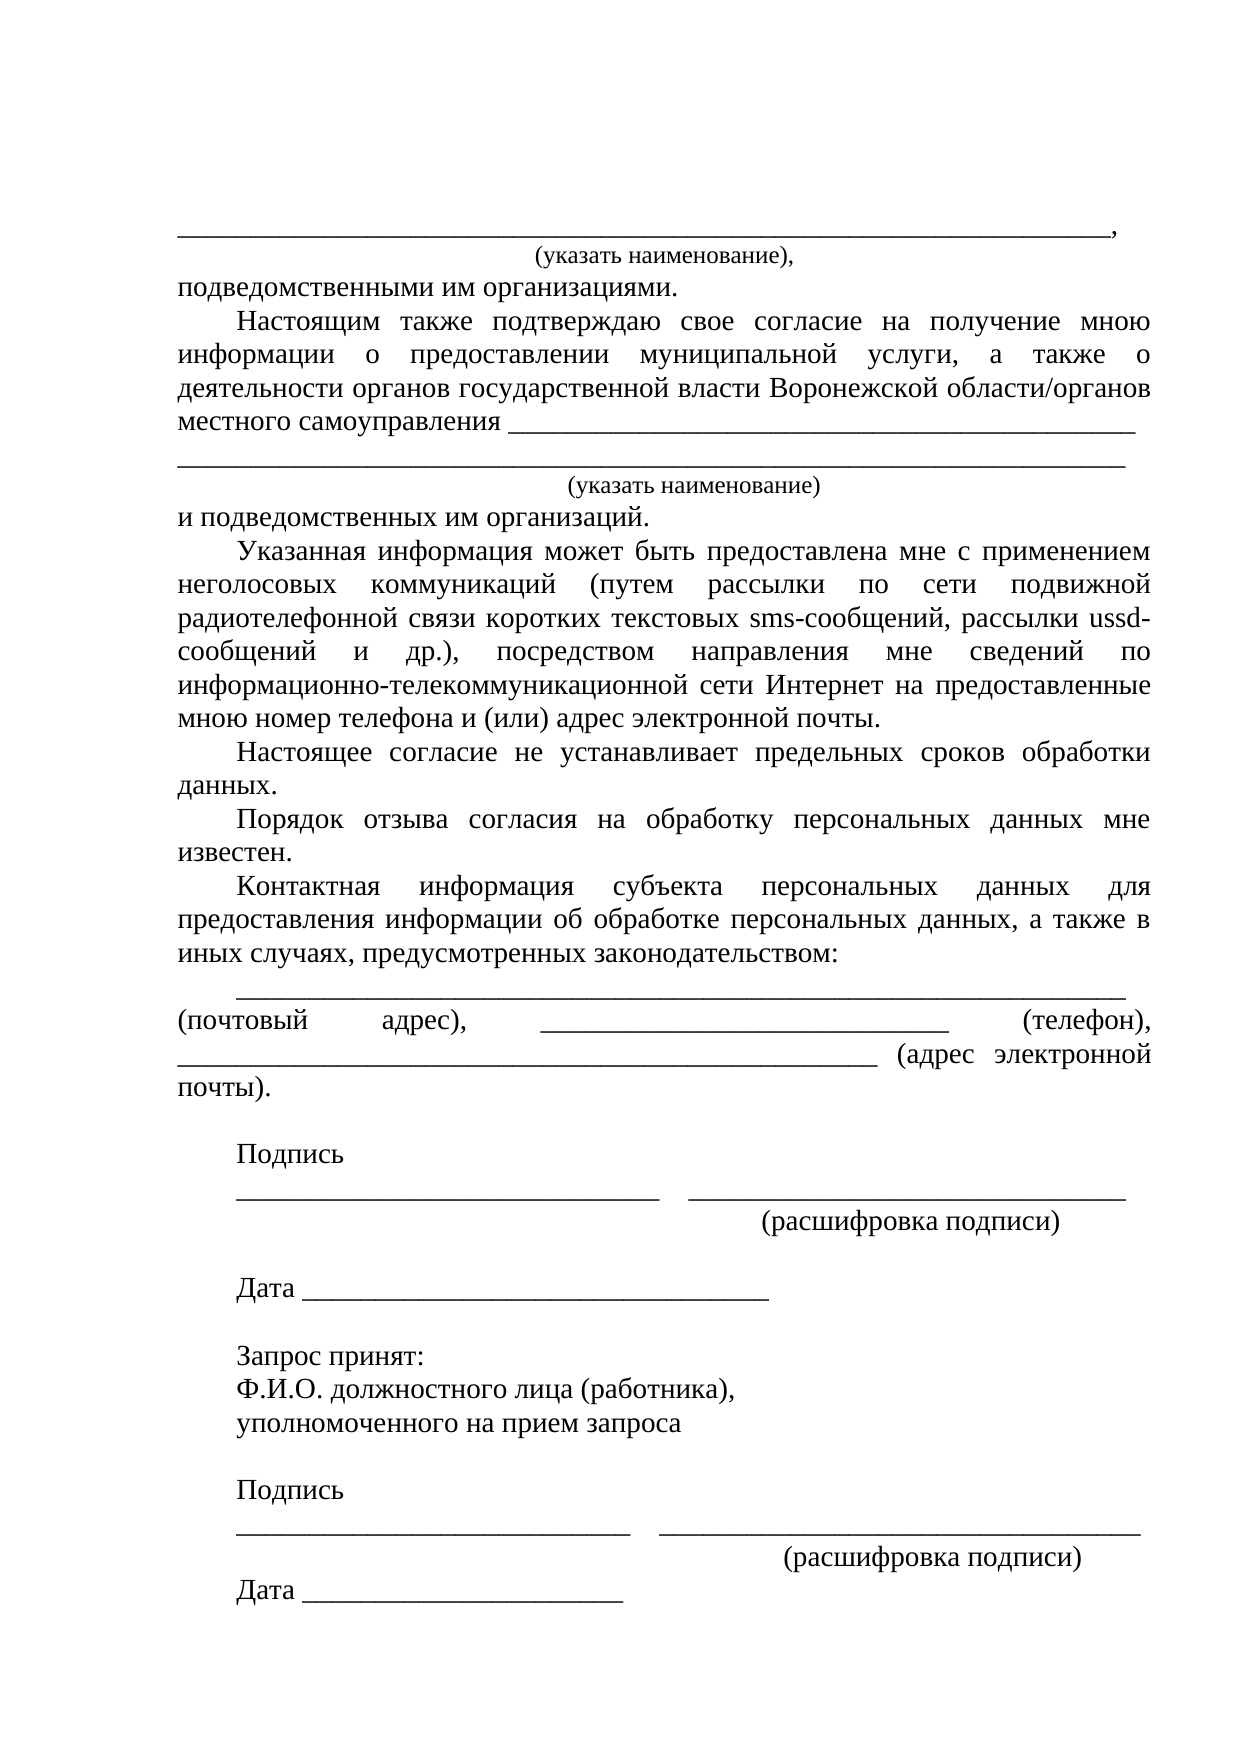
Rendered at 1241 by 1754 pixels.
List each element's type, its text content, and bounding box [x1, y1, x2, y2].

text _________________________________________________________________ [177, 437, 1152, 470]
text уполномоченного на прием запроса [177, 1405, 1152, 1438]
text ________________________________________________________________, [177, 207, 1152, 240]
text Настоящее согласие не устанавливает предельных сроков обработки данных. [177, 734, 1152, 801]
text Контактная информация субъекта персональных данных для предоставления информации об обработке персональных данных, а также в иных случаях, предусмотренных законодательством: [177, 868, 1152, 969]
text (указать наименование), [177, 240, 1152, 269]
text Указанная информация может быть предоставлена мне с применением неголосовых коммуникаций (путем рассылки по сети подвижной радиотелефонной связи коротких текстовых sms-сообщений, рассылки ussd-сообщений и др.), посредством направления мне сведений по информационно-телекоммуникационной сети Интернет на предоставленные мною номер телефона и (или) адрес электронной почты. [177, 533, 1152, 734]
text ___________________________ _________________________________ [177, 1505, 1152, 1539]
text (расшифровка подписи) [177, 1539, 1152, 1572]
text и подведомственных им организаций. [177, 499, 1152, 533]
text подведомственными им организациями. [177, 269, 1152, 303]
text (расшифровка подписи) [177, 1203, 1152, 1237]
text Ф.И.О. должностного лица (работника), [177, 1371, 1152, 1405]
text Запрос принят: [177, 1338, 1152, 1371]
text Настоящим также подтверждаю свое согласие на получение мною информации о предоставлении муниципальной услуги, а также о деятельности органов государственной власти Воронежской области/органов местного самоуправления ___________________________________________ [177, 303, 1152, 437]
text Порядок отзыва согласия на обработку персональных данных мне известен. [177, 801, 1152, 868]
text Подпись [177, 1136, 1152, 1170]
text (указать наименование) [177, 470, 1152, 499]
text Дата ______________________ [177, 1572, 1152, 1606]
text Дата ________________________________ [177, 1271, 1152, 1304]
text _____________________________________________________________ (почтовый адрес), ____________________________ (телефон), ________________________________________________ (адрес электронной почты). [177, 969, 1152, 1103]
text _____________________________ ______________________________ [177, 1170, 1152, 1203]
text Подпись [177, 1472, 1152, 1505]
